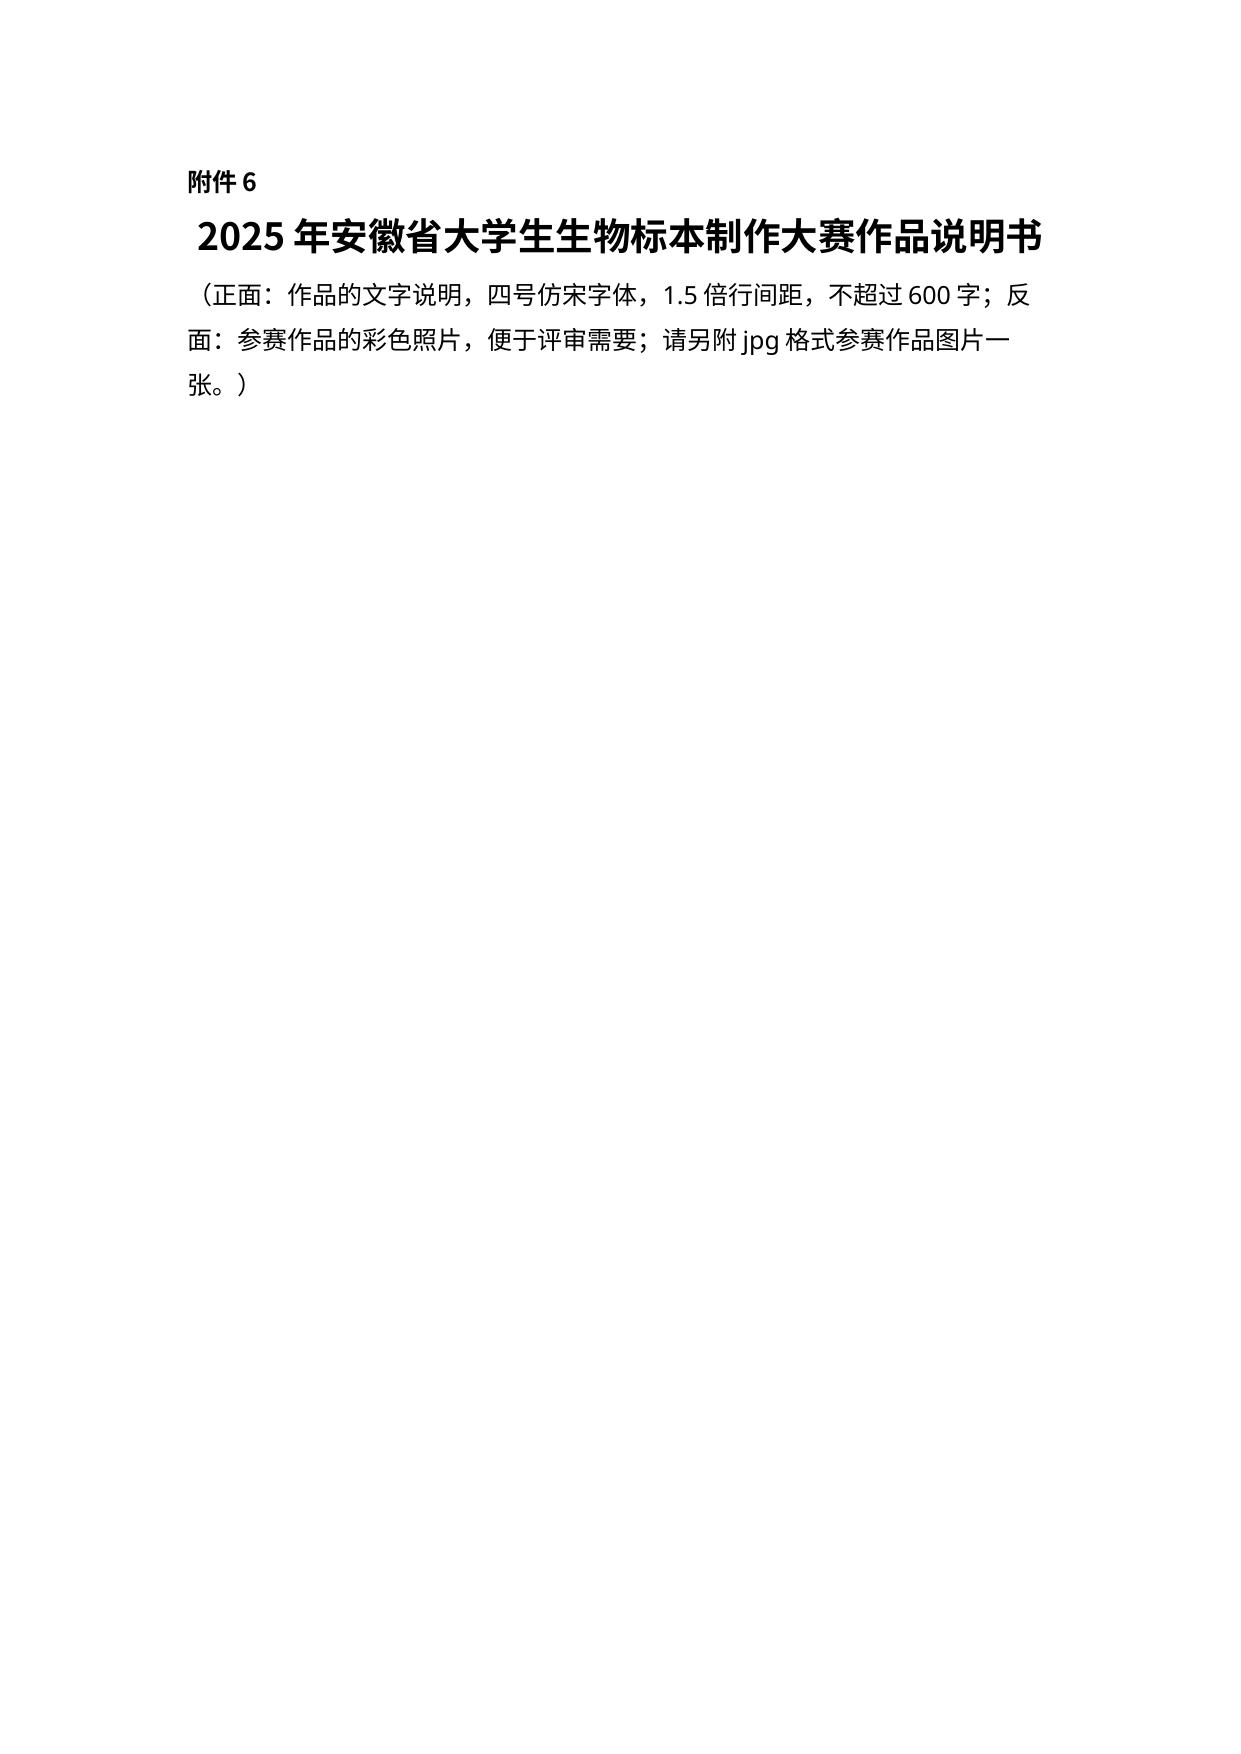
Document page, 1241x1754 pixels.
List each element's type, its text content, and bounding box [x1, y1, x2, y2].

text 附件6 [187, 162, 1053, 198]
text （正面：作品的文字说明，四号仿宋字体，1.5倍行间距，不超过600字；反面：参赛作品的彩色照片，便于评审需要；请另附jpg格式参赛作品图片一张。） [187, 275, 1053, 402]
text 2025年安徽省大学生生物标本制作大赛作品说明书 [187, 207, 1053, 262]
